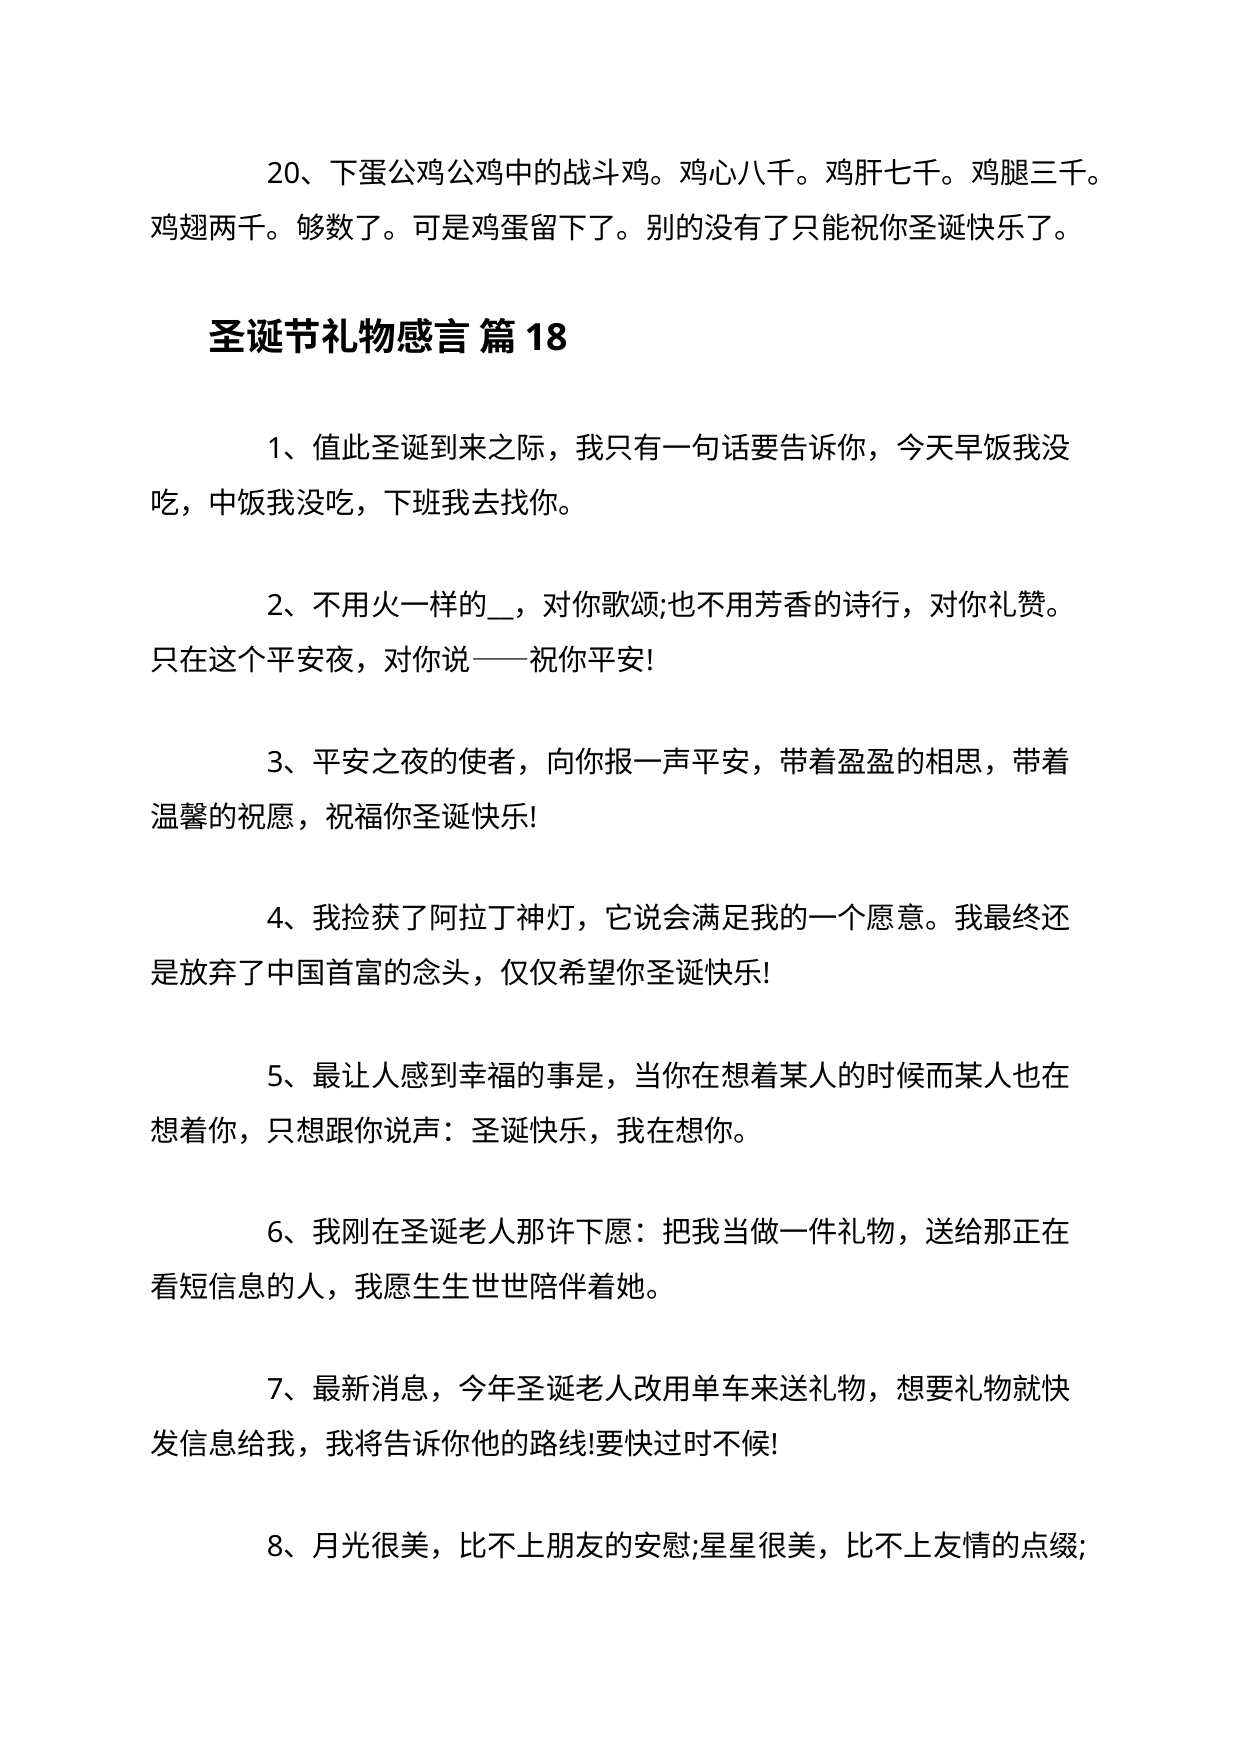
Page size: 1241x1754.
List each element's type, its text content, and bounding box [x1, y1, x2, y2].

text 4、我捡获了阿拉丁神灯，它说会满足我的一个愿意。我最终还是放弃了中国首富的念头，仅仅希望你圣诞快乐! [150, 895, 1090, 992]
text 圣诞节礼物感言 篇18 [150, 307, 1090, 361]
text 6、我刚在圣诞老人那许下愿：把我当做一件礼物，送给那正在看短信息的人，我愿生生世世陪伴着她。 [150, 1209, 1090, 1306]
text 7、最新消息，今年圣诞老人改用单车来送礼物，想要礼物就快发信息给我，我将告诉你他的路线!要快过时不候! [150, 1366, 1090, 1463]
text 20、下蛋公鸡公鸡中的战斗鸡。鸡心八千。鸡肝七千。鸡腿三千。鸡翅两千。够数了。可是鸡蛋留下了。别的没有了只能祝你圣诞快乐了。 [150, 150, 1090, 247]
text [150, 1523, 1090, 1565]
text 2、不用火一样的__，对你歌颂;也不用芳香的诗行，对你礼赞。只在这个平安夜，对你说——祝你平安! [150, 581, 1090, 678]
text 5、最让人感到幸福的事是，当你在想着某人的时候而某人也在想着你，只想跟你说声：圣诞快乐，我在想你。 [150, 1052, 1090, 1149]
text 3、平安之夜的使者，向你报一声平安，带着盈盈的相思，带着温馨的祝愿，祝福你圣诞快乐! [150, 738, 1090, 836]
text 1、值此圣诞到来之际，我只有一句话要告诉你，今天早饭我没吃，中饭我没吃，下班我去找你。 [150, 424, 1090, 522]
